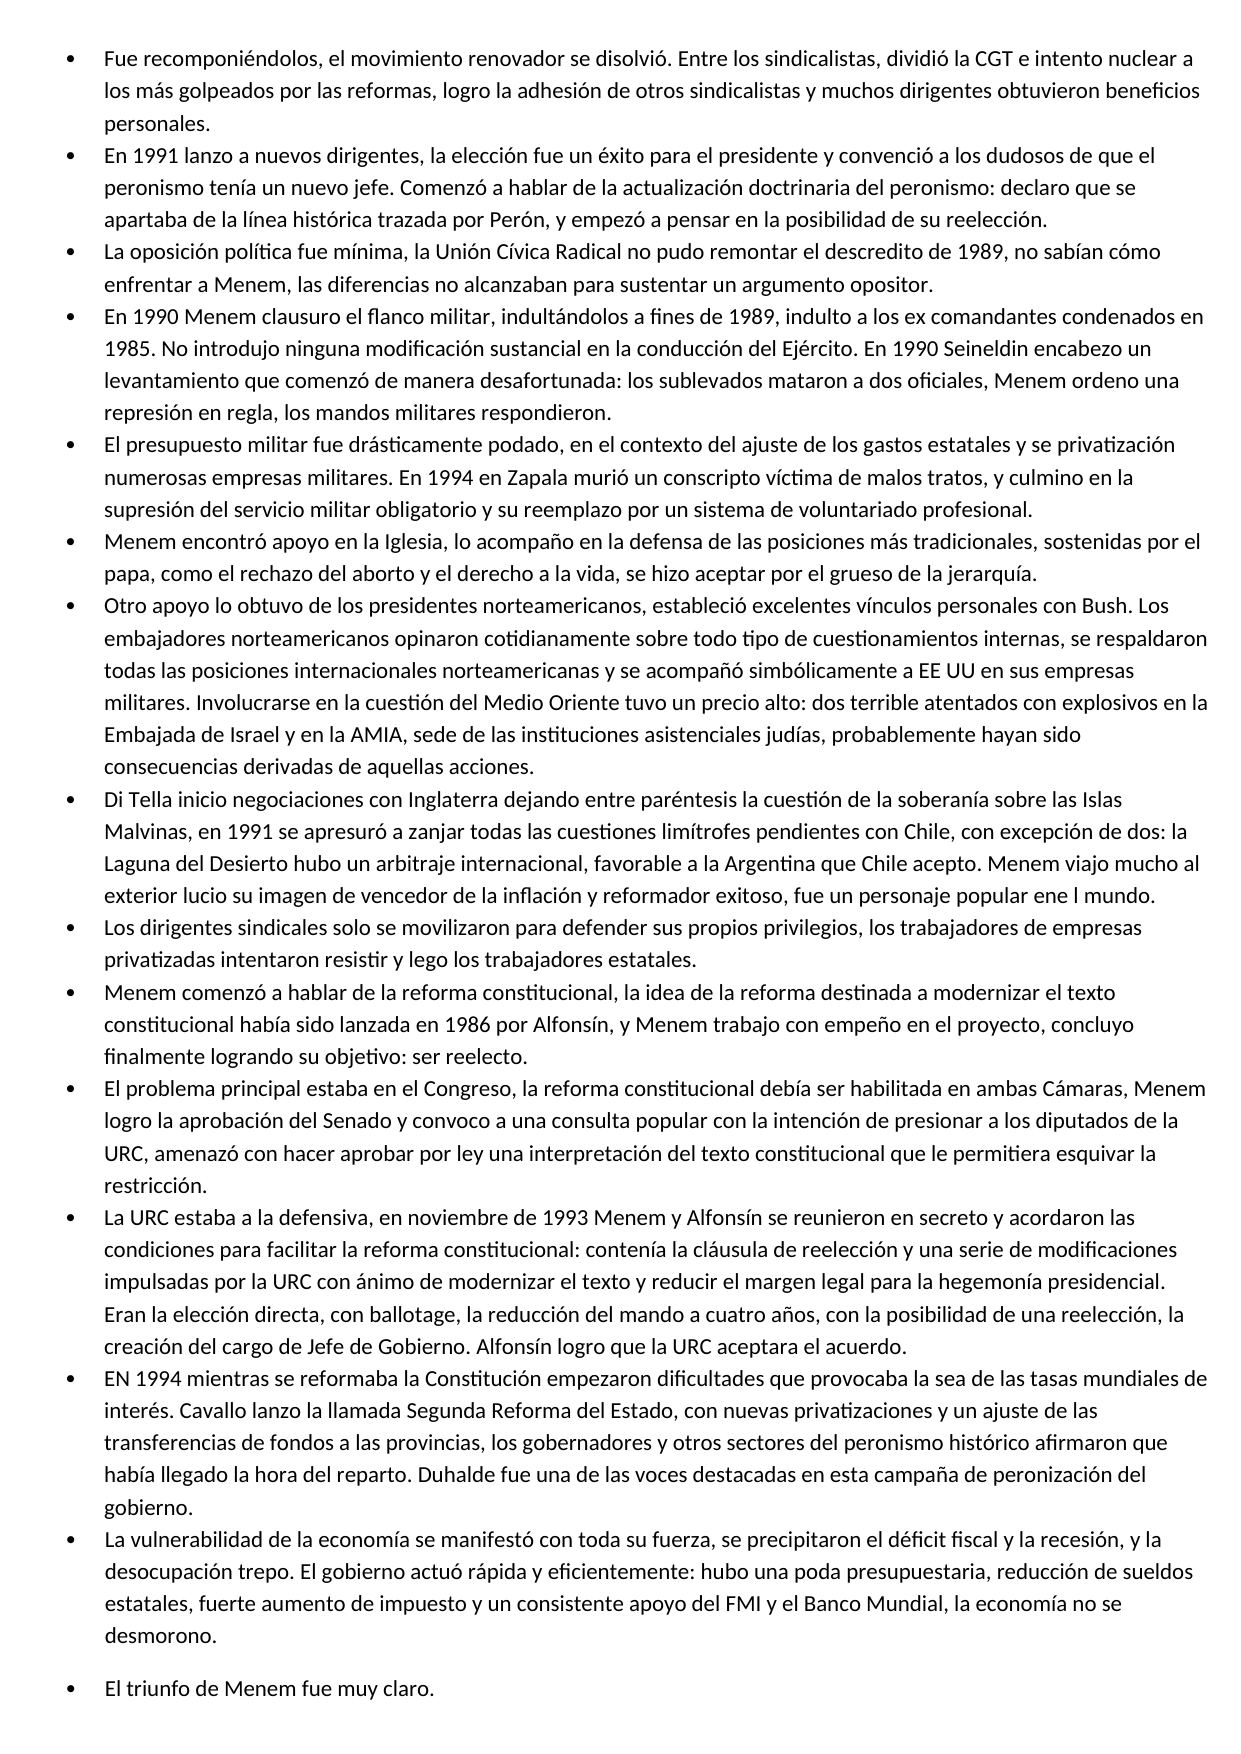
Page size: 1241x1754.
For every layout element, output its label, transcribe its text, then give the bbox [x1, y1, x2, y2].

list Fue recomponiéndolos, el movimiento renovador se disolvió. Entre los sindicalistas, dividió la CGT e intento nuclear a los más golpeados por las reformas, logro la adhesión de otros sindicalistas y muchos dirigentes obtuvieron beneficios personales. [67, 44, 1211, 137]
list Menem encontró apoyo en la Iglesia, lo acompaño en la defensa de las posiciones más tradicionales, sostenidas por el papa, como el rechazo del aborto y el derecho a la vida, se hizo aceptar por el grueso de la jerarquía. [67, 527, 1211, 587]
list Menem comenzó a hablar de la reforma constitucional, la idea de la reforma destinada a modernizar el texto constitucional había sido lanzada en 1986 por Alfonsín, y Menem trabajo con empeño en el proyecto, concluyo finalmente logrando su objetivo: ser reelecto. [67, 978, 1211, 1070]
list Otro apoyo lo obtuvo de los presidentes norteamericanos, estableció excelentes vínculos personales con Bush. Los embajadores norteamericanos opinaron cotidianamente sobre todo tipo de cuestionamientos internas, se respaldaron todas las posiciones internacionales norteamericanas y se acompañó simbólicamente a EE UU en sus empresas militares. Involucrarse en la cuestión del Medio Oriente tuvo un precio alto: dos terrible atentados con explosivos en la Embajada de Israel y en la AMIA, sede de las instituciones asistenciales judías, probablemente hayan sido consecuencias derivadas de aquellas acciones. [67, 592, 1211, 781]
list El presupuesto militar fue drásticamente podado, en el contexto del ajuste de los gastos estatales y se privatización numerosas empresas militares. En 1994 en Zapala murió un conscripto víctima de malos tratos, y culmino en la supresión del servicio militar obligatorio y su reemplazo por un sistema de voluntariado profesional. [67, 431, 1211, 523]
list EN 1994 mientras se reformaba la Constitución empezaron dificultades que provocaba la sea de las tasas mundiales de interés. Cavallo lanzo la llamada Segunda Reforma del Estado, con nuevas privatizaciones y un ajuste de las transferencias de fondos a las provincias, los gobernadores y otros sectores del peronismo histórico afirmaron que había llegado la hora del reparto. Duhalde fue una de las voces destacadas en esta campaña de peronización del gobierno. [67, 1364, 1211, 1521]
list El triunfo de Menem fue muy claro. [67, 1674, 1211, 1703]
list La URC estaba a la defensiva, en noviembre de 1993 Menem y Alfonsín se reunieron en secreto y acordaron las condiciones para facilitar la reforma constitucional: contenía la cláusula de reelección y una serie de modificaciones impulsadas por la URC con ánimo de modernizar el texto y reducir el margen legal para la hegemonía presidencial. Eran la elección directa, con ballotage, la reducción del mando a cuatro años, con la posibilidad de una reelección, la creación del cargo de Jefe de Gobierno. Alfonsín logro que la URC aceptara el acuerdo. [67, 1203, 1211, 1360]
list En 1991 lanzo a nuevos dirigentes, la elección fue un éxito para el presidente y convenció a los dudosos de que el peronismo tenía un nuevo jefe. Comenzó a hablar de la actualización doctrinaria del peronismo: declaro que se apartaba de la línea histórica trazada por Perón, y empezó a pensar en la posibilidad de su reelección. [67, 141, 1211, 233]
list En 1990 Menem clausuro el flanco militar, indultándolos a fines de 1989, indulto a los ex comandantes condenados en 1985. No introdujo ninguna modificación sustancial en la conducción del Ejército. En 1990 Seineldin encabezo un levantamiento que comenzó de manera desafortunada: los sublevados mataron a dos oficiales, Menem ordeno una represión en regla, los mandos militares respondieron. [67, 302, 1211, 426]
list El problema principal estaba en el Congreso, la reforma constitucional debía ser habilitada en ambas Cámaras, Menem logro la aprobación del Senado y convoco a una consulta popular con la intención de presionar a los diputados de la URC, amenazó con hacer aprobar por ley una interpretación del texto constitucional que le permitiera esquivar la restricción. [67, 1074, 1211, 1199]
list La vulnerabilidad de la economía se manifestó con toda su fuerza, se precipitaron el déficit fiscal y la recesión, y la desocupación trepo. El gobierno actuó rápida y eficientemente: hubo una poda presupuestaria, reducción de sueldos estatales, fuerte aumento de impuesto y un consistente apoyo del FMI y el Banco Mundial, la economía no se desmorono. [67, 1525, 1211, 1649]
list Di Tella inicio negociaciones con Inglaterra dejando entre paréntesis la cuestión de la soberanía sobre las Islas Malvinas, en 1991 se apresuró a zanjar todas las cuestiones limítrofes pendientes con Chile, con excepción de dos: la Laguna del Desierto hubo un arbitraje internacional, favorable a la Argentina que Chile acepto. Menem viajo mucho al exterior lucio su imagen de vencedor de la inflación y reformador exitoso, fue un personaje popular ene l mundo. [67, 785, 1211, 909]
list La oposición política fue mínima, la Unión Cívica Radical no pudo remontar el descredito de 1989, no sabían cómo enfrentar a Menem, las diferencias no alcanzaban para sustentar un argumento opositor. [67, 237, 1211, 298]
list Los dirigentes sindicales solo se movilizaron para defender sus propios privilegios, los trabajadores de empresas privatizadas intentaron resistir y lego los trabajadores estatales. [67, 913, 1211, 974]
